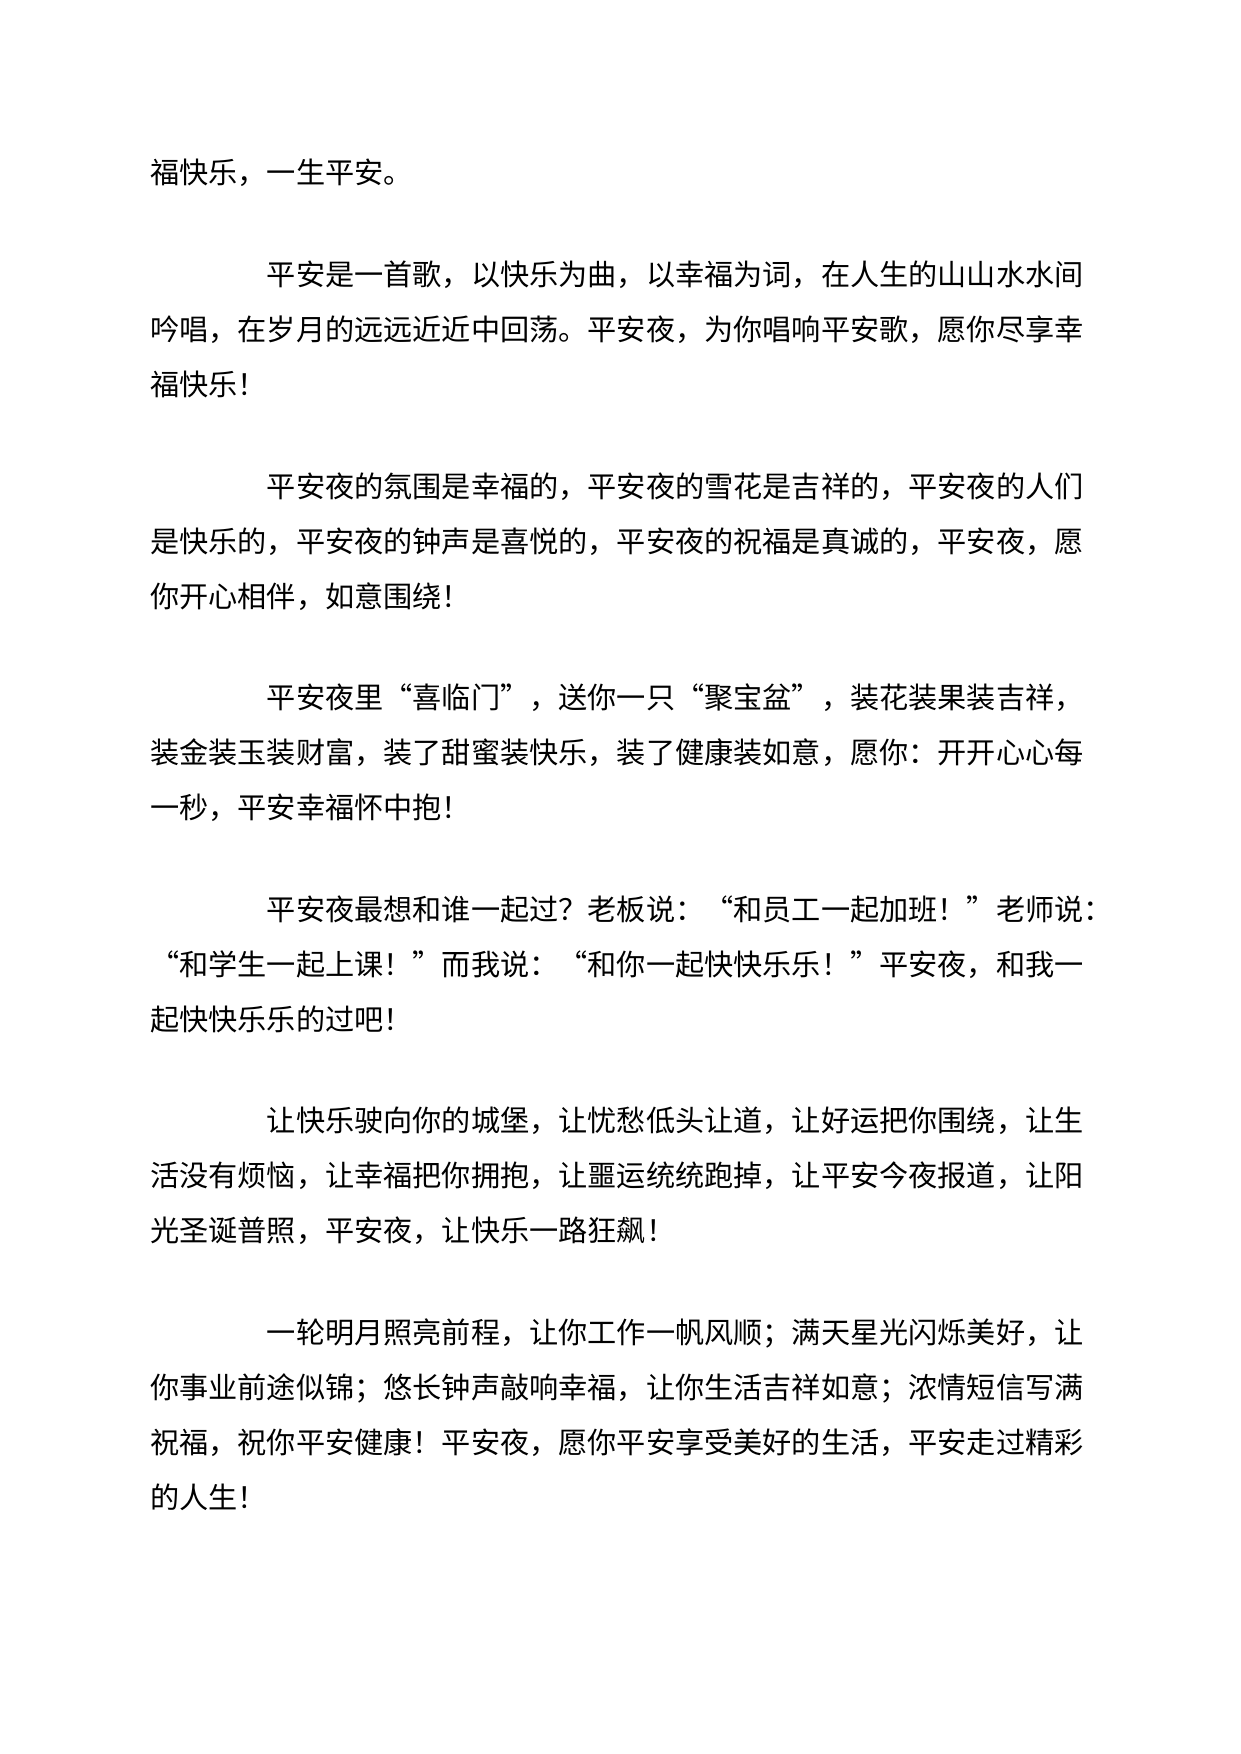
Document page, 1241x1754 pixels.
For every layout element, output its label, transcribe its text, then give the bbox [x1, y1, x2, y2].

text 平安是一首歌，以快乐为曲，以幸福为词，在人生的山山水水间吟唱，在岁月的远远近近中回荡。平安夜，为你唱响平安歌，愿你尽享幸福快乐！ [150, 252, 1090, 404]
text 一轮明月照亮前程，让你工作一帆风顺；满天星光闪烁美好，让你事业前途似锦；悠长钟声敲响幸福，让你生活吉祥如意；浓情短信写满祝福，祝你平安健康！平安夜，愿你平安享受美好的生活，平安走过精彩的人生！ [150, 1309, 1090, 1517]
text 平安夜的氛围是幸福的，平安夜的雪花是吉祥的，平安夜的人们是快乐的，平安夜的钟声是喜悦的，平安夜的祝福是真诚的，平安夜，愿你开心相伴，如意围绕！ [150, 463, 1090, 615]
text 平安夜里“喜临门”，送你一只“聚宝盆”，装花装果装吉祥，装金装玉装财富，装了甜蜜装快乐，装了健康装如意，愿你：开开心心每一秒，平安幸福怀中抱！ [150, 675, 1090, 827]
text 平安夜最想和谁一起过？老板说：“和员工一起加班！”老师说：“和学生一起上课！”而我说：“和你一起快快乐乐！”平安夜，和我一起快快乐乐的过吧！ [150, 886, 1090, 1038]
text 让快乐驶向你的城堡，让忧愁低头让道，让好运把你围绕，让生活没有烦恼，让幸福把你拥抱，让噩运统统跑掉，让平安今夜报道，让阳光圣诞普照，平安夜，让快乐一路狂飙！ [150, 1098, 1090, 1250]
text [150, 150, 1090, 192]
